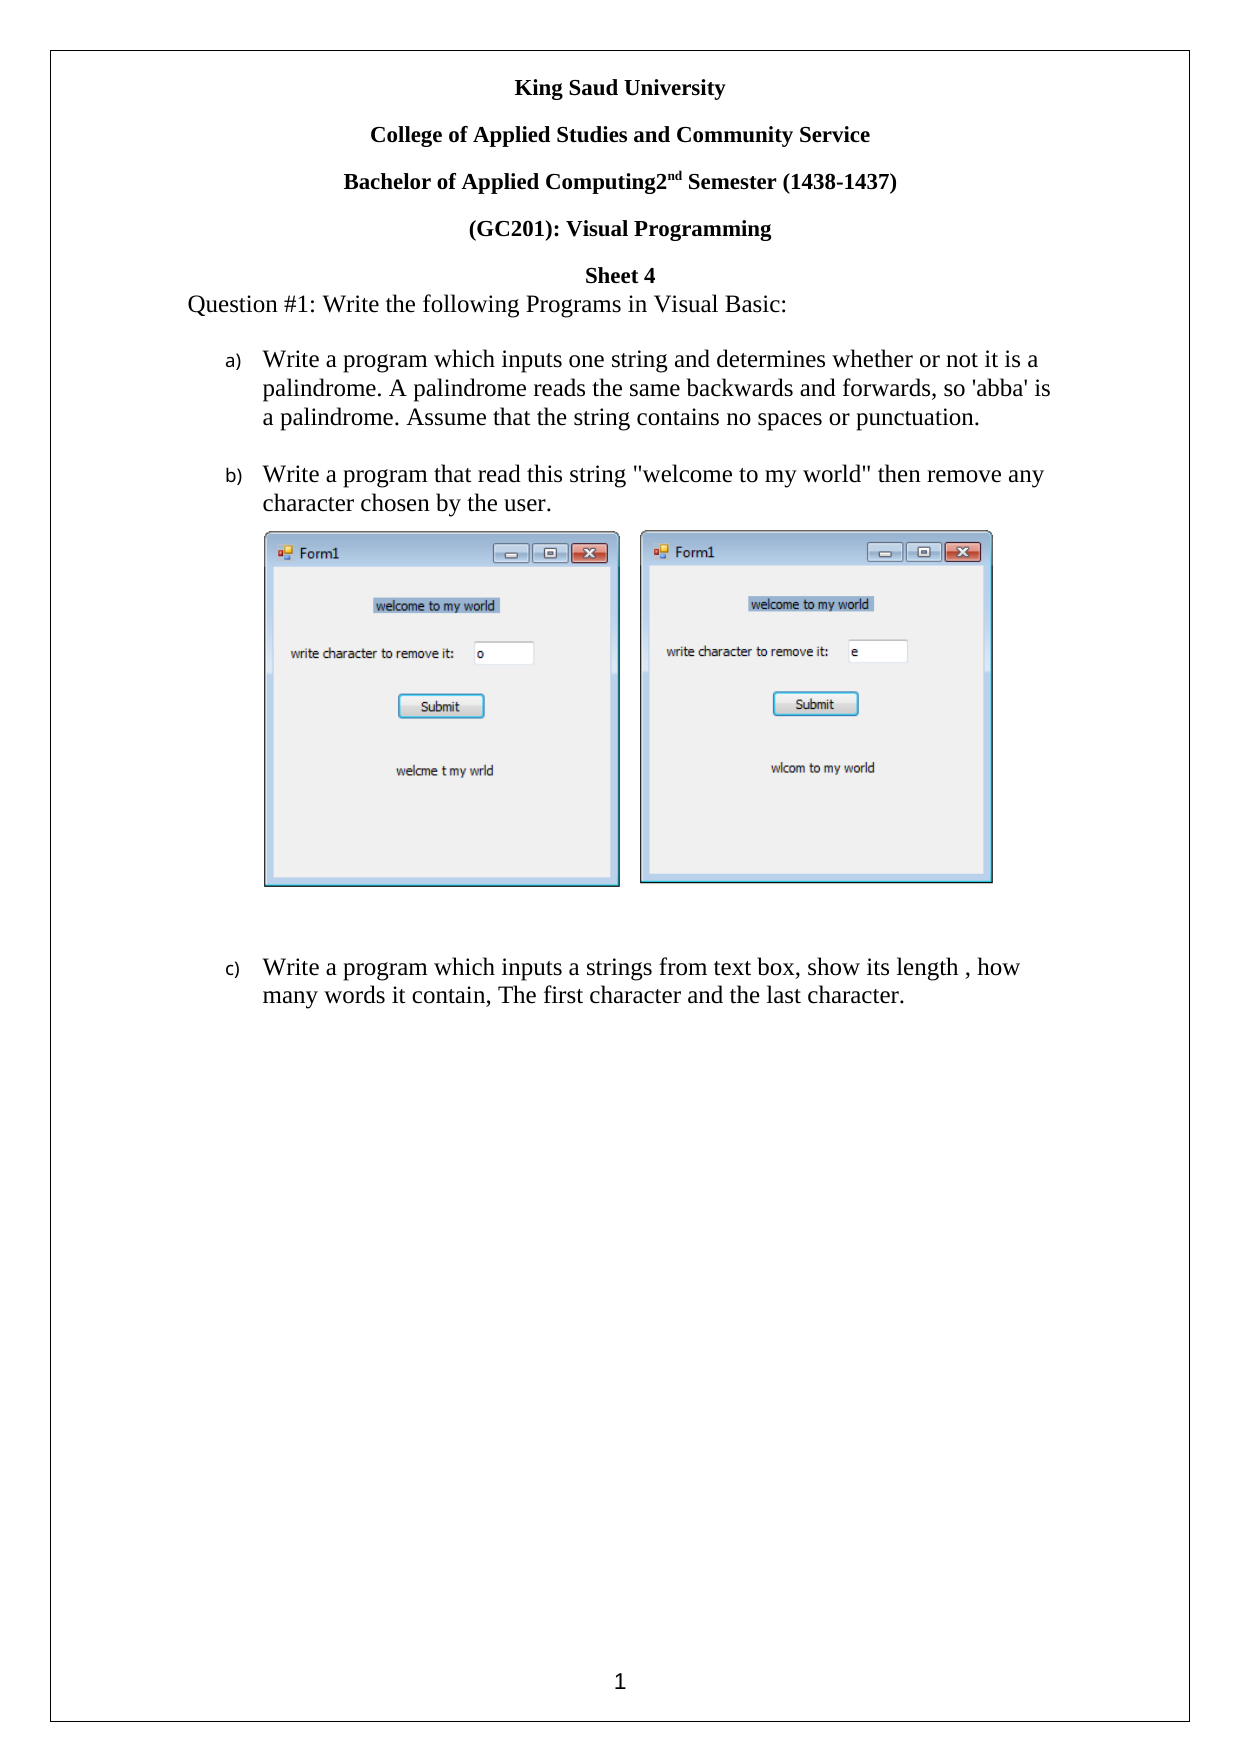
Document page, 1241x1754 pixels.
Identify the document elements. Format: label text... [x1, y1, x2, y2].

text Question #1: Write the following Programs in Visual Basic: [187, 289, 1053, 318]
picture [262, 517, 633, 891]
picture [638, 519, 1003, 891]
list Write a program that read this string "welcome to my world" then remove any character chosen by the user. [225, 459, 1053, 517]
list Write a program which inputs one string and determines whether or not it is a palindrome. A palindrome reads the same backwards and forwards, so 'abba' is a palindrome. Assume that the string contains no spaces or punctuation. [225, 344, 1053, 431]
list Write a program which inputs a strings from text box, show its length , how many words it contain, The first character and the last character. [225, 952, 1053, 1009]
